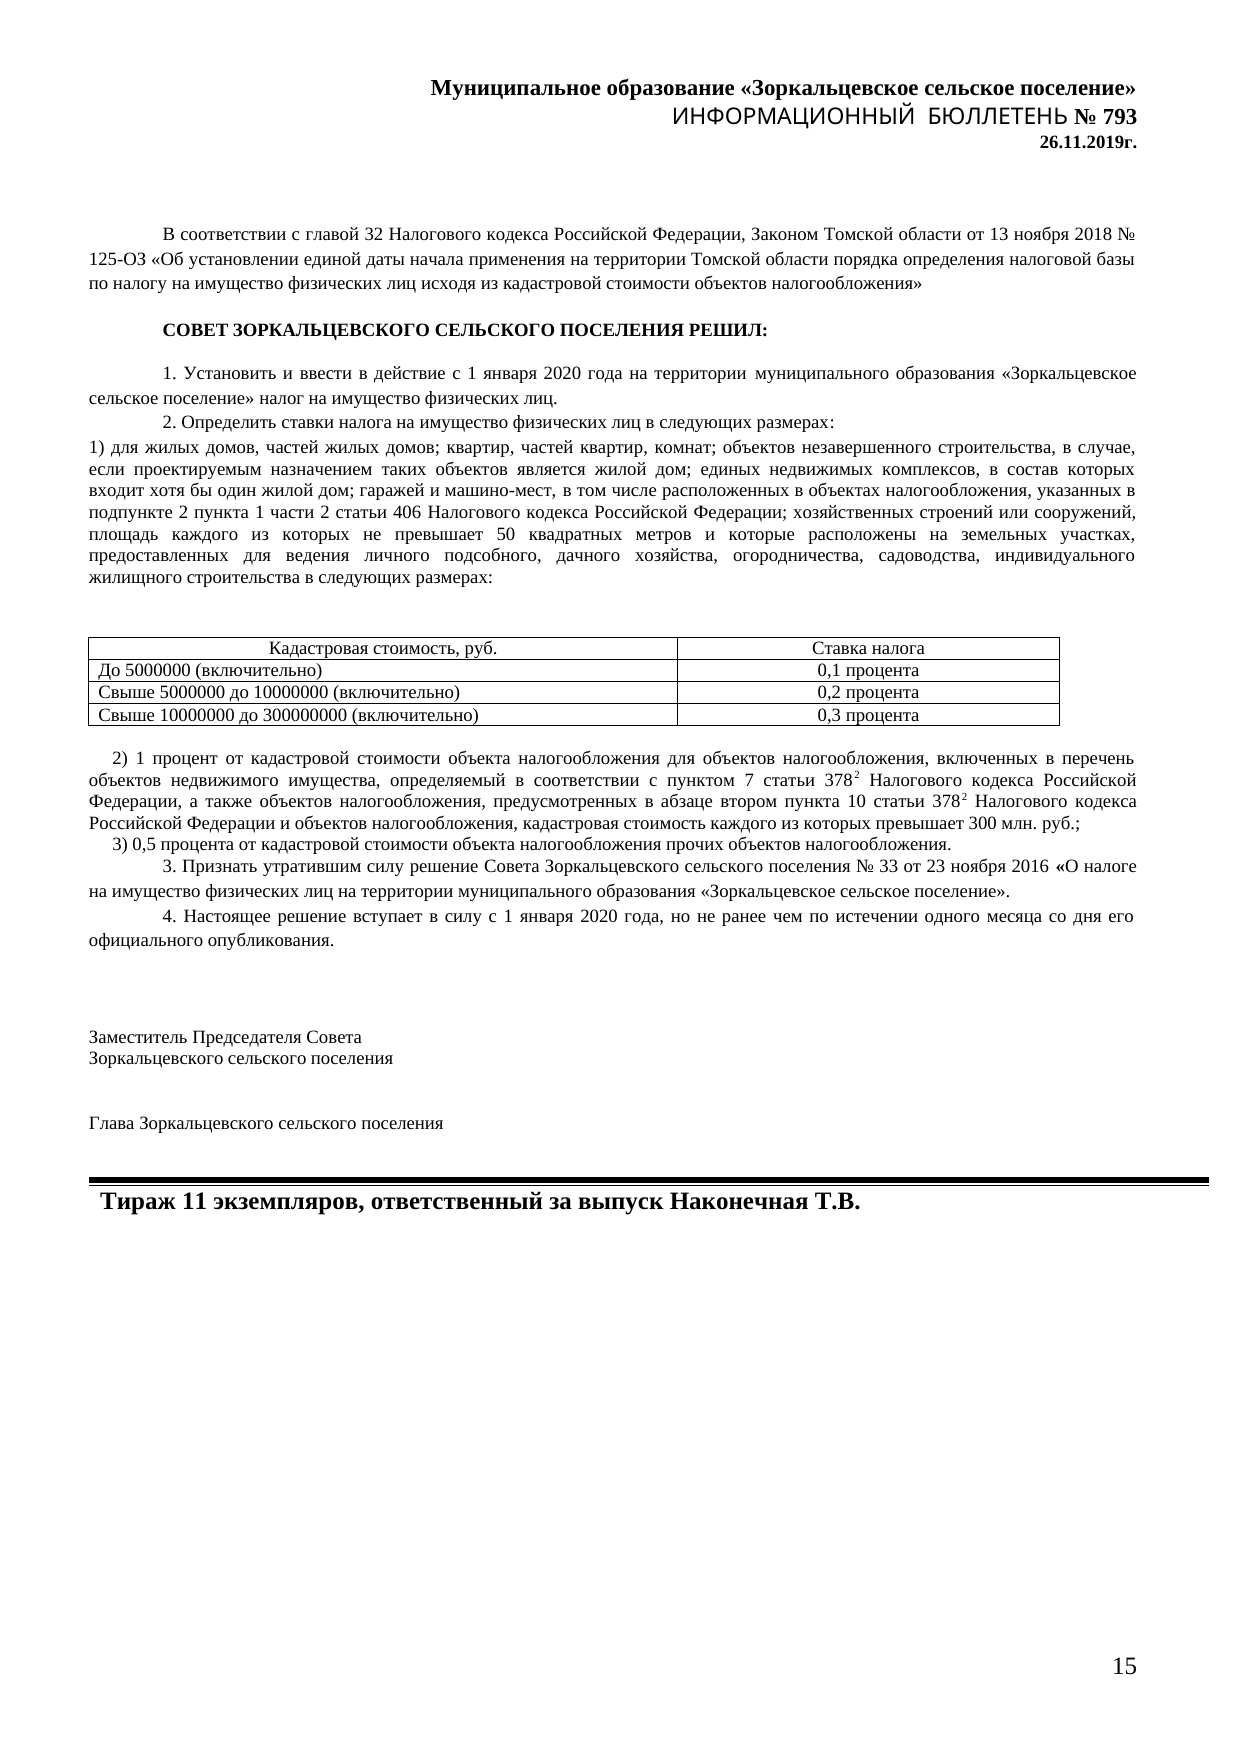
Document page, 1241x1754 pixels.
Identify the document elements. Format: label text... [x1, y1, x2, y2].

text Глава Зоркальцевского сельского поселения [89, 1112, 1137, 1133]
text 3) 0,5 процента от кадастровой стоимости объекта налогообложения прочих объектов налогообложения. [89, 833, 1137, 855]
table_header Кадастровая стоимость, руб. [89, 638, 677, 659]
table_cell 0,1 процента [678, 660, 1059, 681]
text 3. Признать утратившим силу решение Совета Зоркальцевского сельского поселения № 33 от 23 ноября 2016 «О налоге на имущество физических лиц на территории муниципального образования «Зоркальцевское сельское поселение». [89, 855, 1137, 901]
table_cell 0,3 процента [678, 704, 1059, 725]
text 1) для жилых домов, частей жилых домов; квартир, частей квартир, комнат; объектов незавершенного строительства, в случае, если проектируемым назначением таких объектов является жилой дом; единых недвижимых комплексов, в состав которых входит хотя бы один жилой дом; гаражей и машино-мест, в том числе расположенных в объектах налогообложения, указанных в подпункте 2 пункта 1 части 2 статьи 406 Налогового кодекса Российской Федерации; хозяйственных строений или сооружений, площадь каждого из которых не превышает 50 квадратных метров и которые расположены на земельных участках, предоставленных для ведения личного подсобного, дачного хозяйства, огородничества, садоводства, индивидуального жилищного строительства в следующих размерах: [89, 436, 1137, 587]
table_header Тираж 11 экземпляров, ответственный за выпуск Наконечная Т.В. [89, 1186, 1208, 1220]
text Заместитель Председателя Совета [89, 1026, 1137, 1047]
table_cell Свыше 10000000 до 300000000 (включительно) [89, 704, 677, 725]
table_cell Свыше 5000000 до 10000000 (включительно) [89, 682, 677, 703]
text СОВЕТ ЗОРКАЛЬЦЕВСКОГО СЕЛЬСКОГО ПОСЕЛЕНИЯ РЕШИЛ: [89, 319, 1137, 340]
text В соответствии с главой 32 Налогового кодекса Российской Федерации, Законом Томской области от 13 ноября 2018 № 125-ОЗ «Об установлении единой даты начала применения на территории Томской области порядка определения налоговой базы по налогу на имущество физических лиц исходя из кадастровой стоимости объектов налогообложения» [89, 223, 1137, 294]
text 1. Установить и ввести в действие с 1 января 2020 года на территории муниципального образования «Зоркальцевское сельское поселение» налог на имущество физических лиц. [89, 362, 1137, 408]
table_header Ставка налога [678, 638, 1059, 659]
text 4. Настоящее решение вступает в силу с 1 января 2020 года, но не ранее чем по истечении одного месяца со дня его официального опубликования. [89, 904, 1137, 951]
text 2) 1 процент от кадастровой стоимости объекта налогообложения для объектов налогообложения, включенных в перечень объектов недвижимого имущества, определяемый в соответствии с пунктом 7 статьи 3782 Налогового кодекса Российской Федерации, а также объектов налогообложения, предусмотренных в абзаце втором пункта 10 статьи 3782 Налогового кодекса Российской Федерации и объектов налогообложения, кадастровая стоимость каждого из которых превышает 300 млн. руб.; [89, 747, 1137, 833]
table_cell До 5000000 (включительно) [89, 660, 677, 681]
table_cell 0,2 процента [678, 682, 1059, 703]
text 2. Определить ставки налога на имущество физических лиц в следующих размерах: [89, 411, 1137, 433]
text Зоркальцевского сельского поселения [89, 1047, 1137, 1069]
